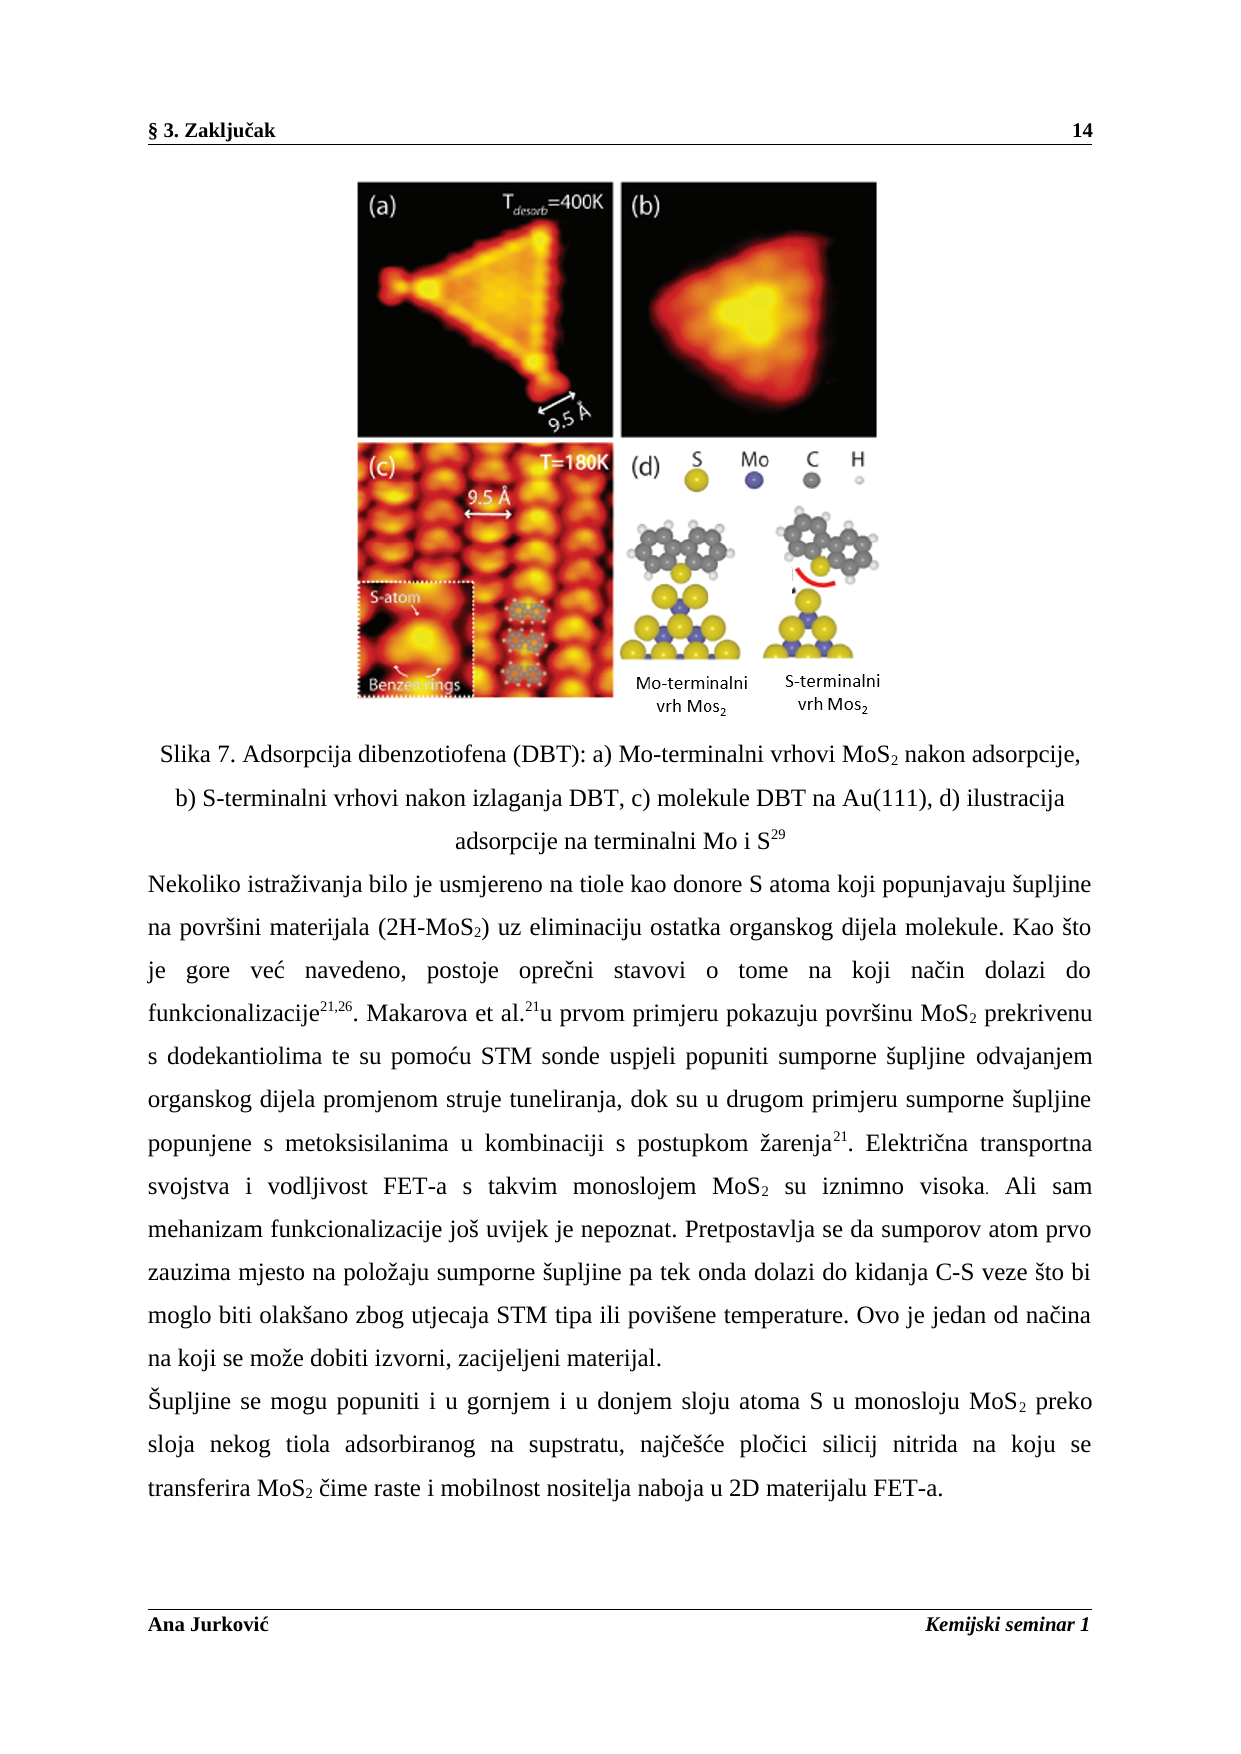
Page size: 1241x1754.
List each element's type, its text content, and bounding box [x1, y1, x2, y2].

text Šupljine se mogu popuniti i u gornjem i u donjem sloju atoma S u monosloju MoS2 preko sloja nekog tiola adsorbiranog na supstratu, najčešće pločici silicij nitrida na koju se transferira MoS2 čime raste i mobilnost nositelja naboja u 2D materijalu FET-a. [148, 1386, 1092, 1501]
text Nekoliko istraživanja bilo je usmjereno na tiole kao donore S atoma koji popunjavaju šupljine na površini materijala (2H-MoS2) uz eliminaciju ostatka organskog dijela molekule. Kao što je gore već navedeno, postoje oprečni stavovi o tome na koji način dolazi do funkcionalizacije21,26. Makarova et al.21u prvom primjeru pokazuju površinu MoS2 prekrivenu s dodekantiolima te su pomoću STM sonde uspjeli popuniti sumporne šupljine odvajanjem organskog dijela promjenom struje tuneliranja, dok su u drugom primjeru sumporne šupljine popunjene s metoksisilanima u kombinaciji s postupkom žarenja21. Električna transportna svojstva i vodljivost FET-a s takvim monoslojem MoS2 su iznimno visoka. Ali sam mehanizam funkcionalizacije još uvijek je nepoznat. Pretpostavlja se da sumporov atom prvo zauzima mjesto na položaju sumporne šupljine pa tek onda dolazi do kidanja C-S veze što bi moglo biti olakšano zbog utjecaja STM tipa ili povišene temperature. Ovo je jedan od načina na koji se može dobiti izvorni, zacijeljeni materijal. [148, 869, 1092, 1372]
text Slika 7. Adsorpcija dibenzotiofena (DBT): a) Mo-terminalni vrhovi MoS2 nakon adsorpcije, b) S-terminalni vrhovi nakon izlaganja DBT, c) molekule DBT na Au(111), d) ilustracija adsorpcije na terminalni Mo i S29 [148, 739, 1092, 854]
picture [354, 177, 886, 726]
